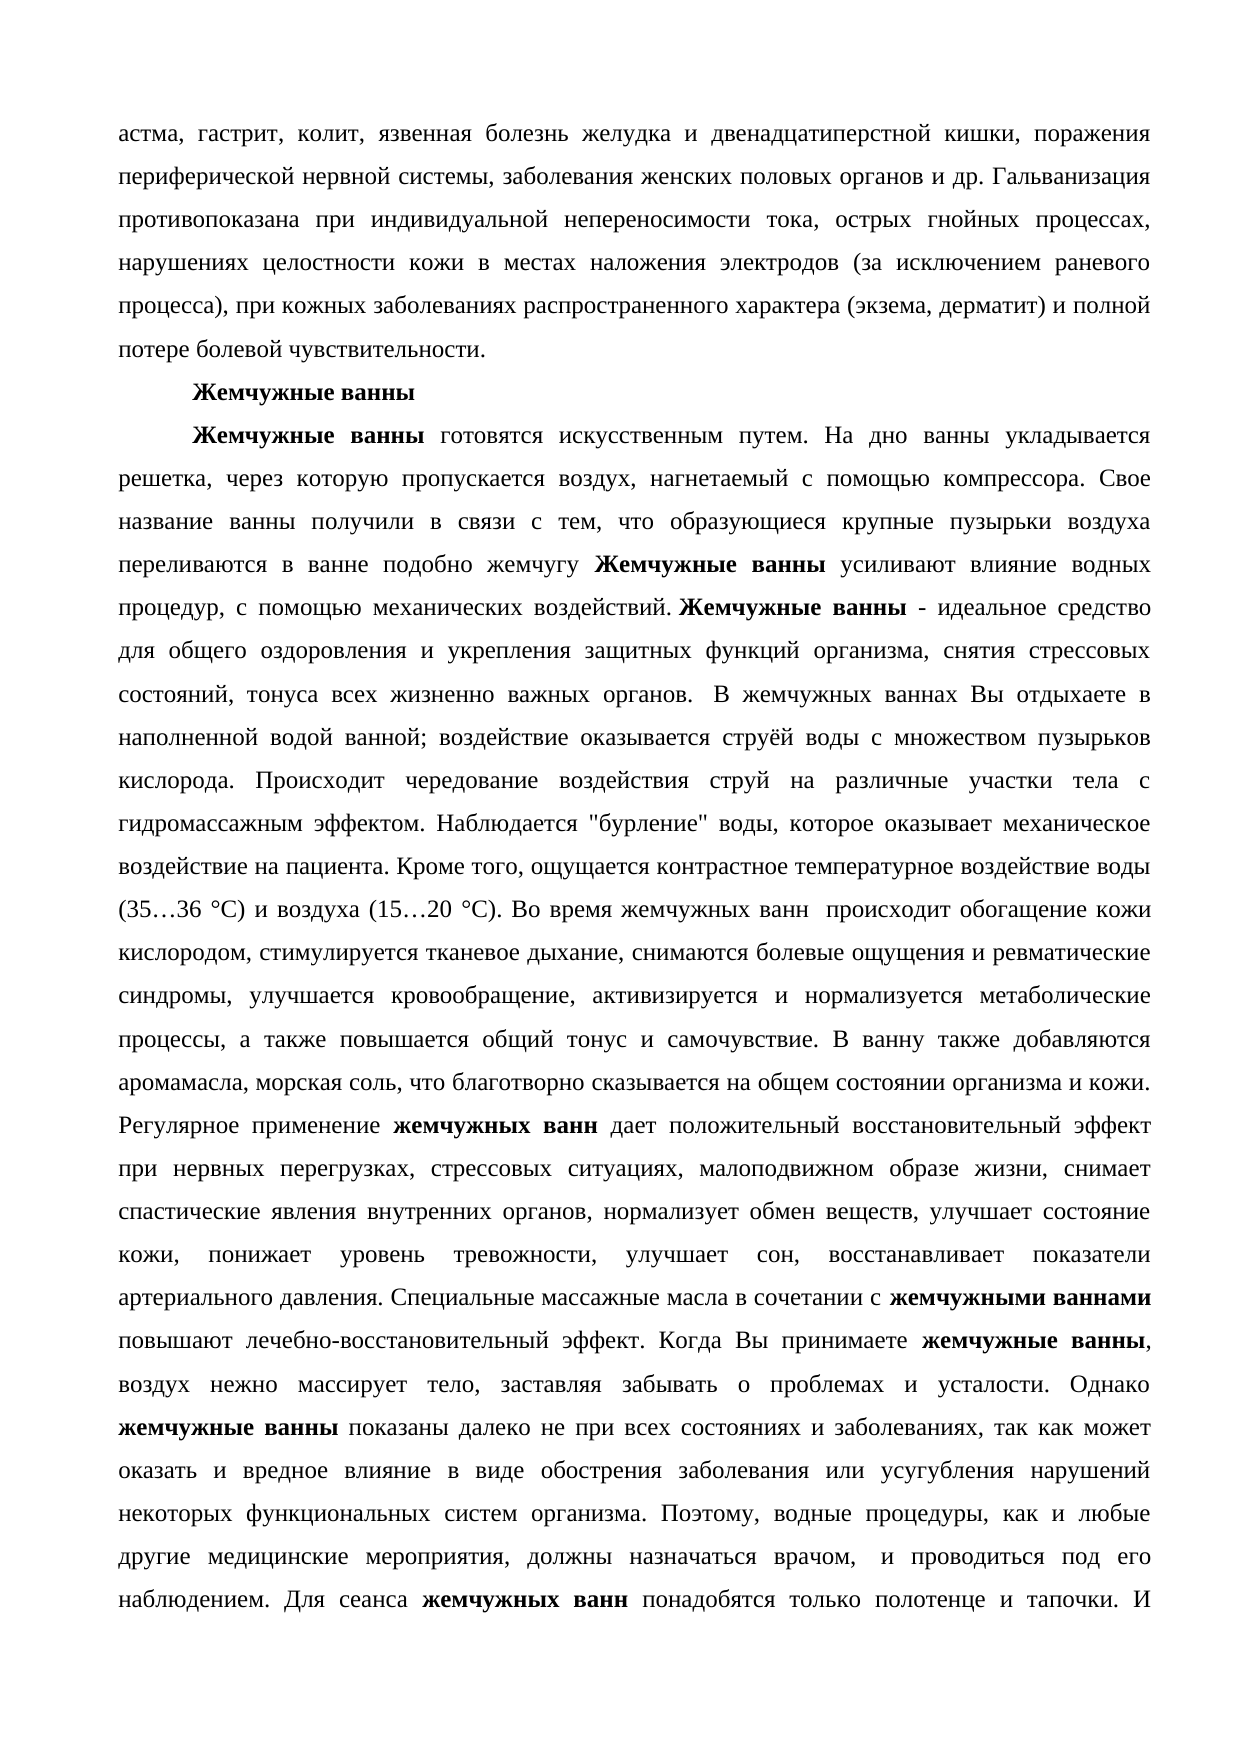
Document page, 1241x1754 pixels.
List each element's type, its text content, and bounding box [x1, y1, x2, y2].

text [118, 118, 1152, 362]
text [118, 420, 1152, 1613]
text Жемчужные ванны [118, 377, 1152, 406]
